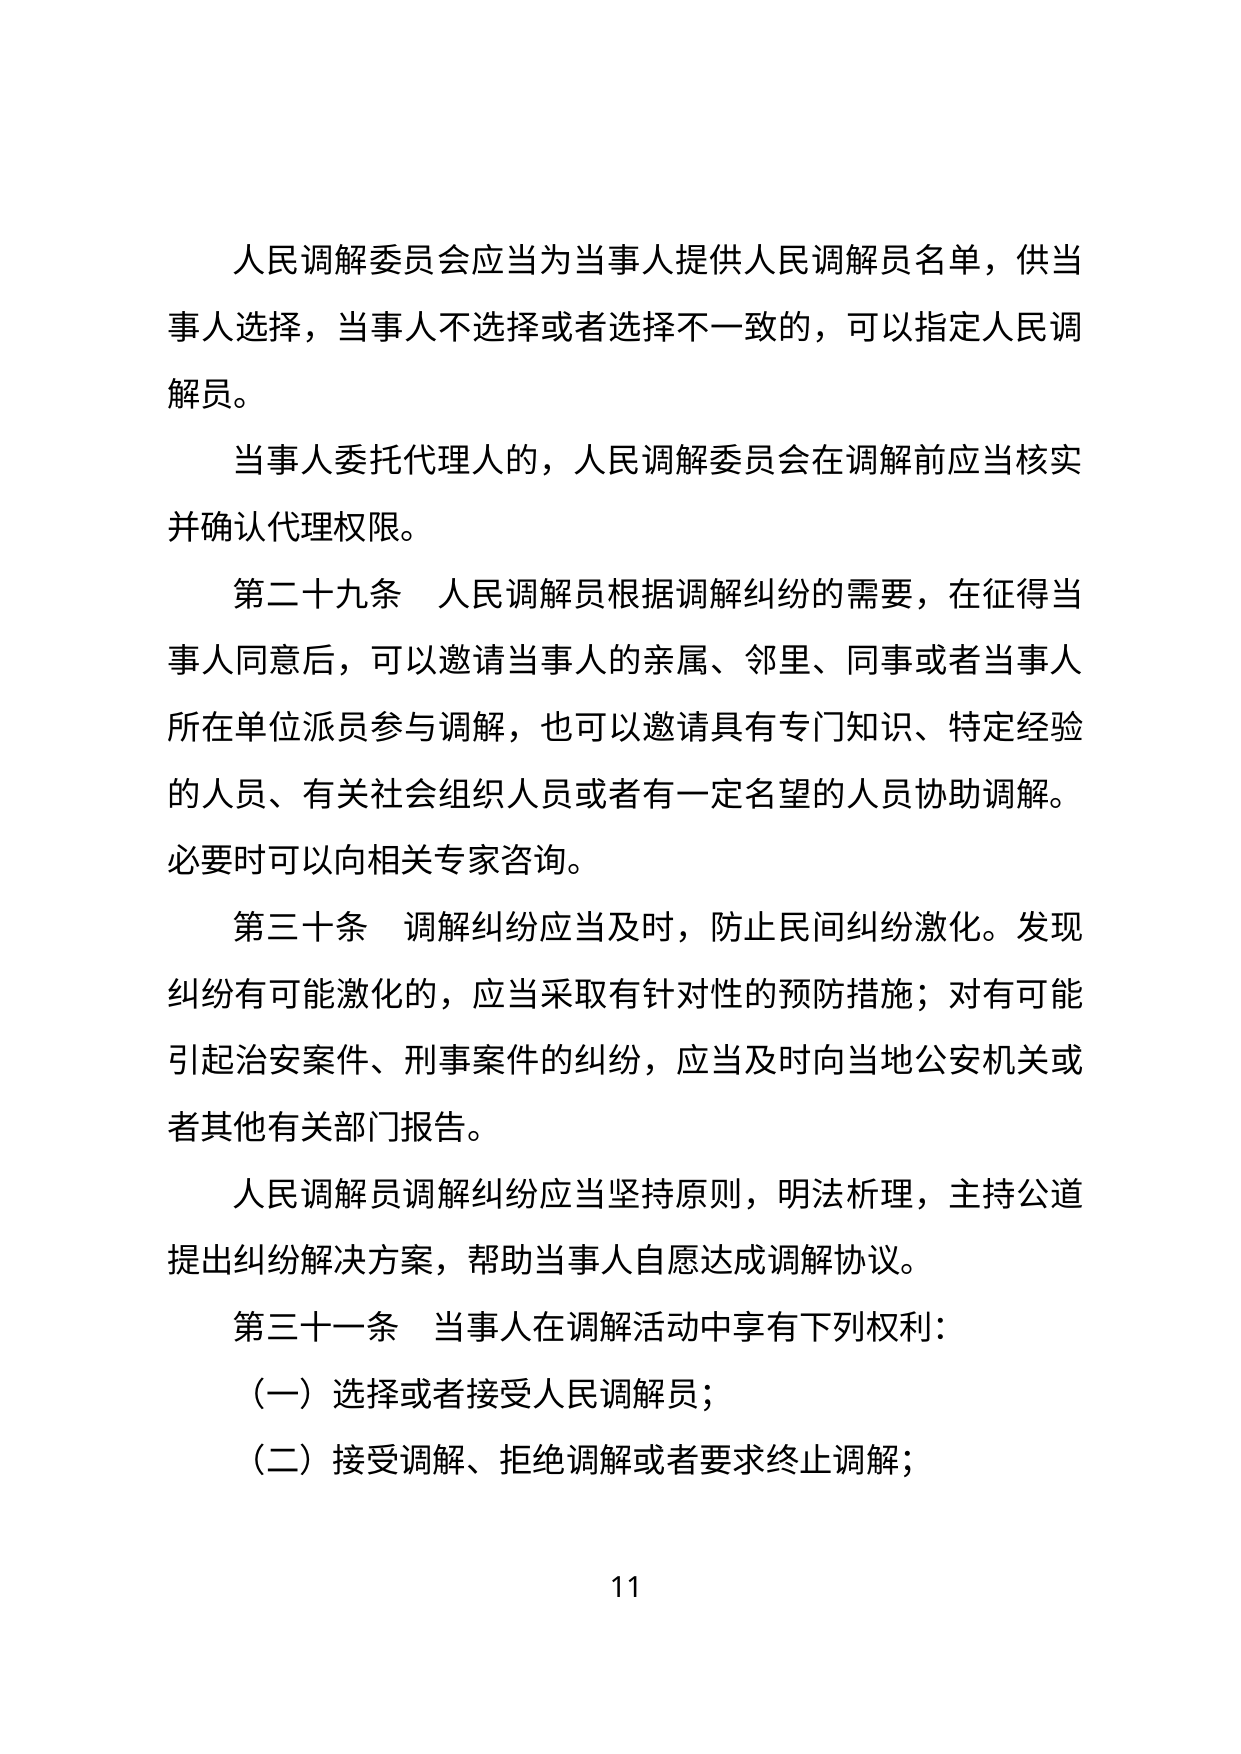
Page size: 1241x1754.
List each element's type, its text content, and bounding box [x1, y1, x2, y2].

text 人民调解员调解纠纷应当坚持原则，明法析理，主持公道，提出纠纷解决方案，帮助当事人自愿达成调解协议。 [167, 1153, 1085, 1286]
text 第三十一条 当事人在调解活动中享有下列权利： [167, 1286, 1085, 1353]
text （二）接受调解、拒绝调解或者要求终止调解； [167, 1419, 1085, 1486]
text 当事人委托代理人的，人民调解委员会在调解前应当核实并确认代理权限。 [167, 419, 1085, 553]
text 第二十九条 人民调解员根据调解纠纷的需要，在征得当事人同意后，可以邀请当事人的亲属、邻里、同事或者当事人所在单位派员参与调解，也可以邀请具有专门知识、特定经验的人员、有关社会组织人员或者有一定名望的人员协助调解。必要时可以向相关专家咨询。 [167, 553, 1085, 886]
text 第三十条 调解纠纷应当及时，防止民间纠纷激化。发现纠纷有可能激化的，应当采取有针对性的预防措施；对有可能引起治安案件、刑事案件的纠纷，应当及时向当地公安机关或者其他有关部门报告。 [167, 886, 1085, 1153]
text （一）选择或者接受人民调解员； [167, 1353, 1085, 1419]
text 人民调解委员会应当为当事人提供人民调解员名单，供当事人选择，当事人不选择或者选择不一致的，可以指定人民调解员。 [167, 219, 1085, 419]
